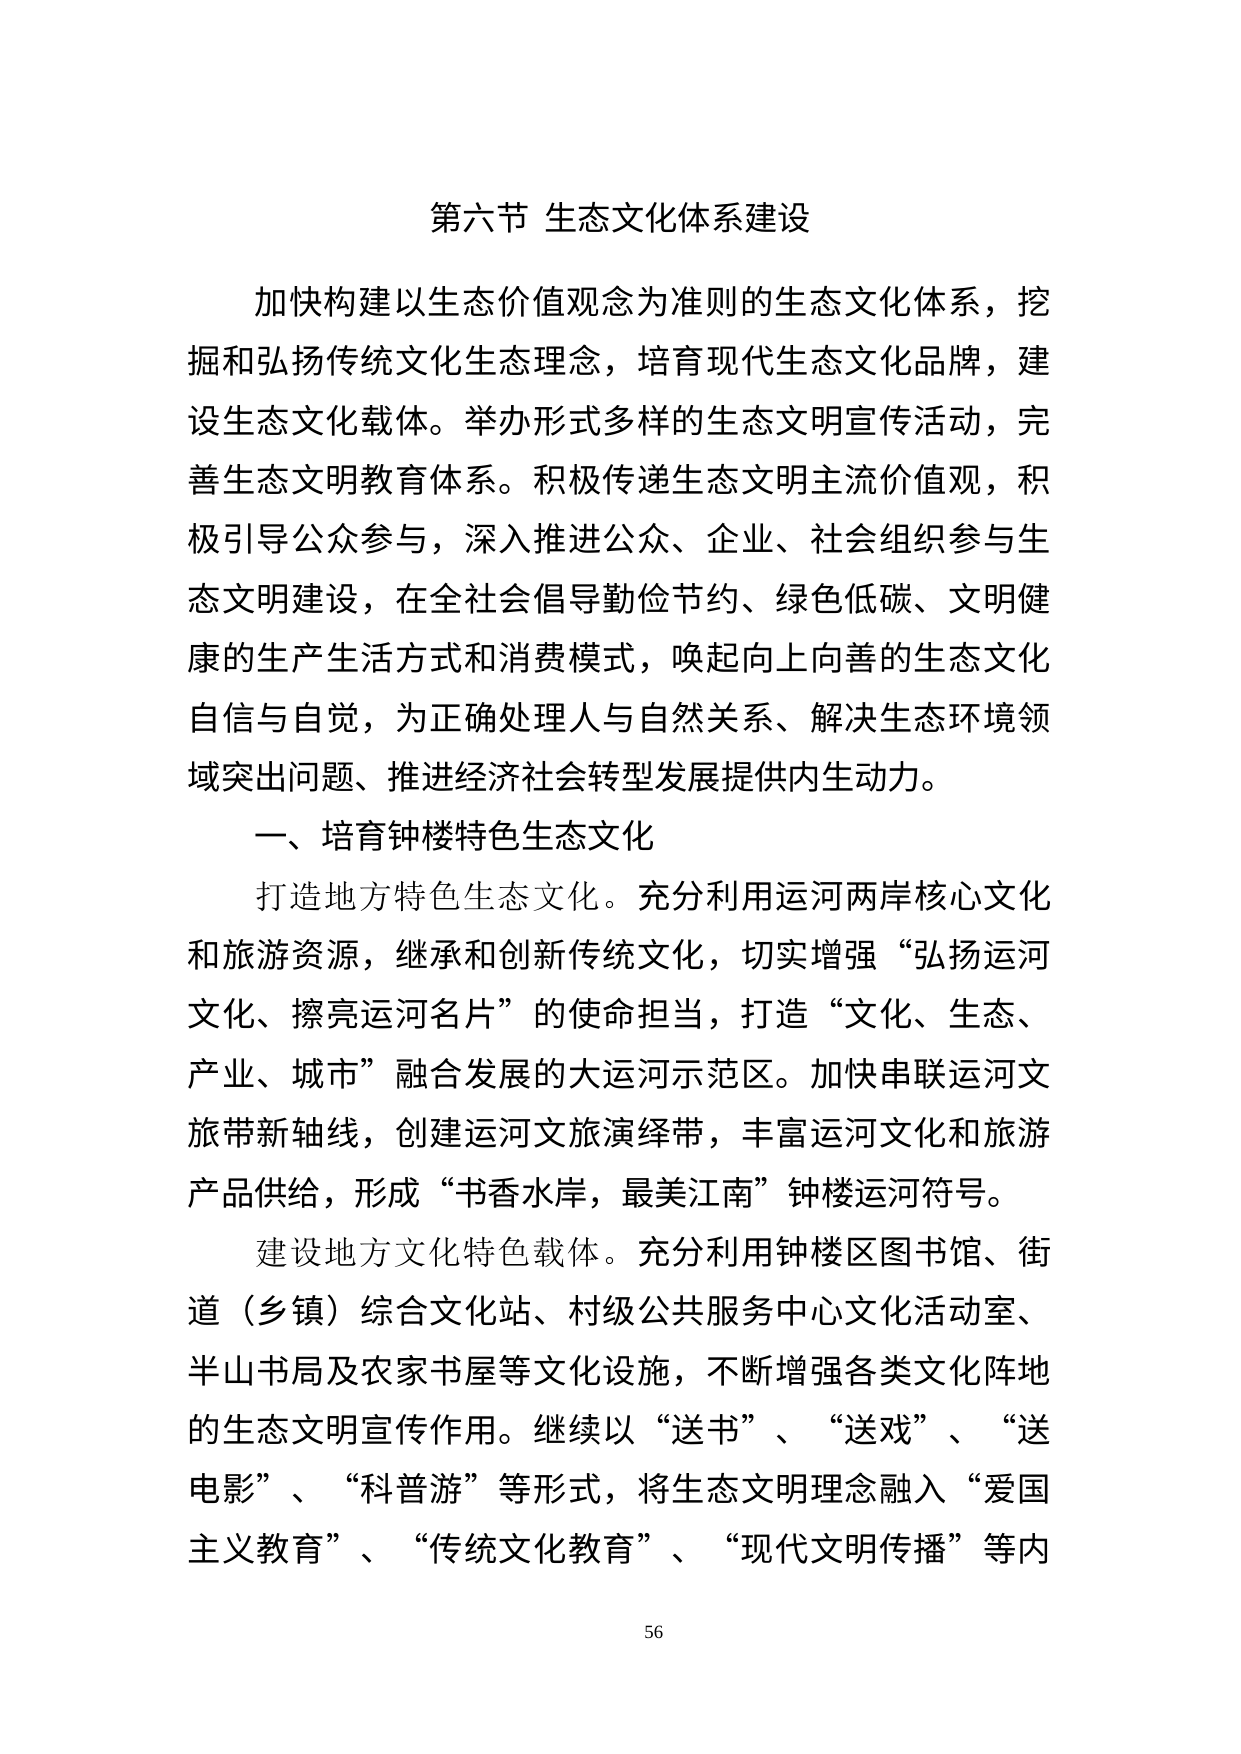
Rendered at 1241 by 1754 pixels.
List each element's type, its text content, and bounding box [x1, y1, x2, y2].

subtitle 第六节 生态文化体系建设 [187, 182, 1053, 242]
subtitle 一、培育钟楼特色生态文化 [187, 801, 1053, 861]
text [187, 1217, 1053, 1573]
text 加快构建以生态价值观念为准则的生态文化体系，挖掘和弘扬传统文化生态理念，培育现代生态文化品牌，建设生态文化载体。举办形式多样的生态文明宣传活动，完善生态文明教育体系。积极传递生态文明主流价值观，积极引导公众参与，深入推进公众、企业、社会组织参与生态文明建设，在全社会倡导勤俭节约、绿色低碳、文明健康的生产生活方式和消费模式，唤起向上向善的生态文化自信与自觉，为正确处理人与自然关系、解决生态环境领域突出问题、推进经济社会转型发展提供内生动力。 [187, 267, 1053, 801]
text 打造地方特色生态文化。充分利用运河两岸核心文化和旅游资源，继承和创新传统文化，切实增强“弘扬运河文化、擦亮运河名片”的使命担当，打造“文化、生态、产业、城市”融合发展的大运河示范区。加快串联运河文旅带新轴线，创建运河文旅演绎带，丰富运河文化和旅游产品供给，形成“书香水岸，最美江南”钟楼运河符号。 [187, 861, 1053, 1217]
